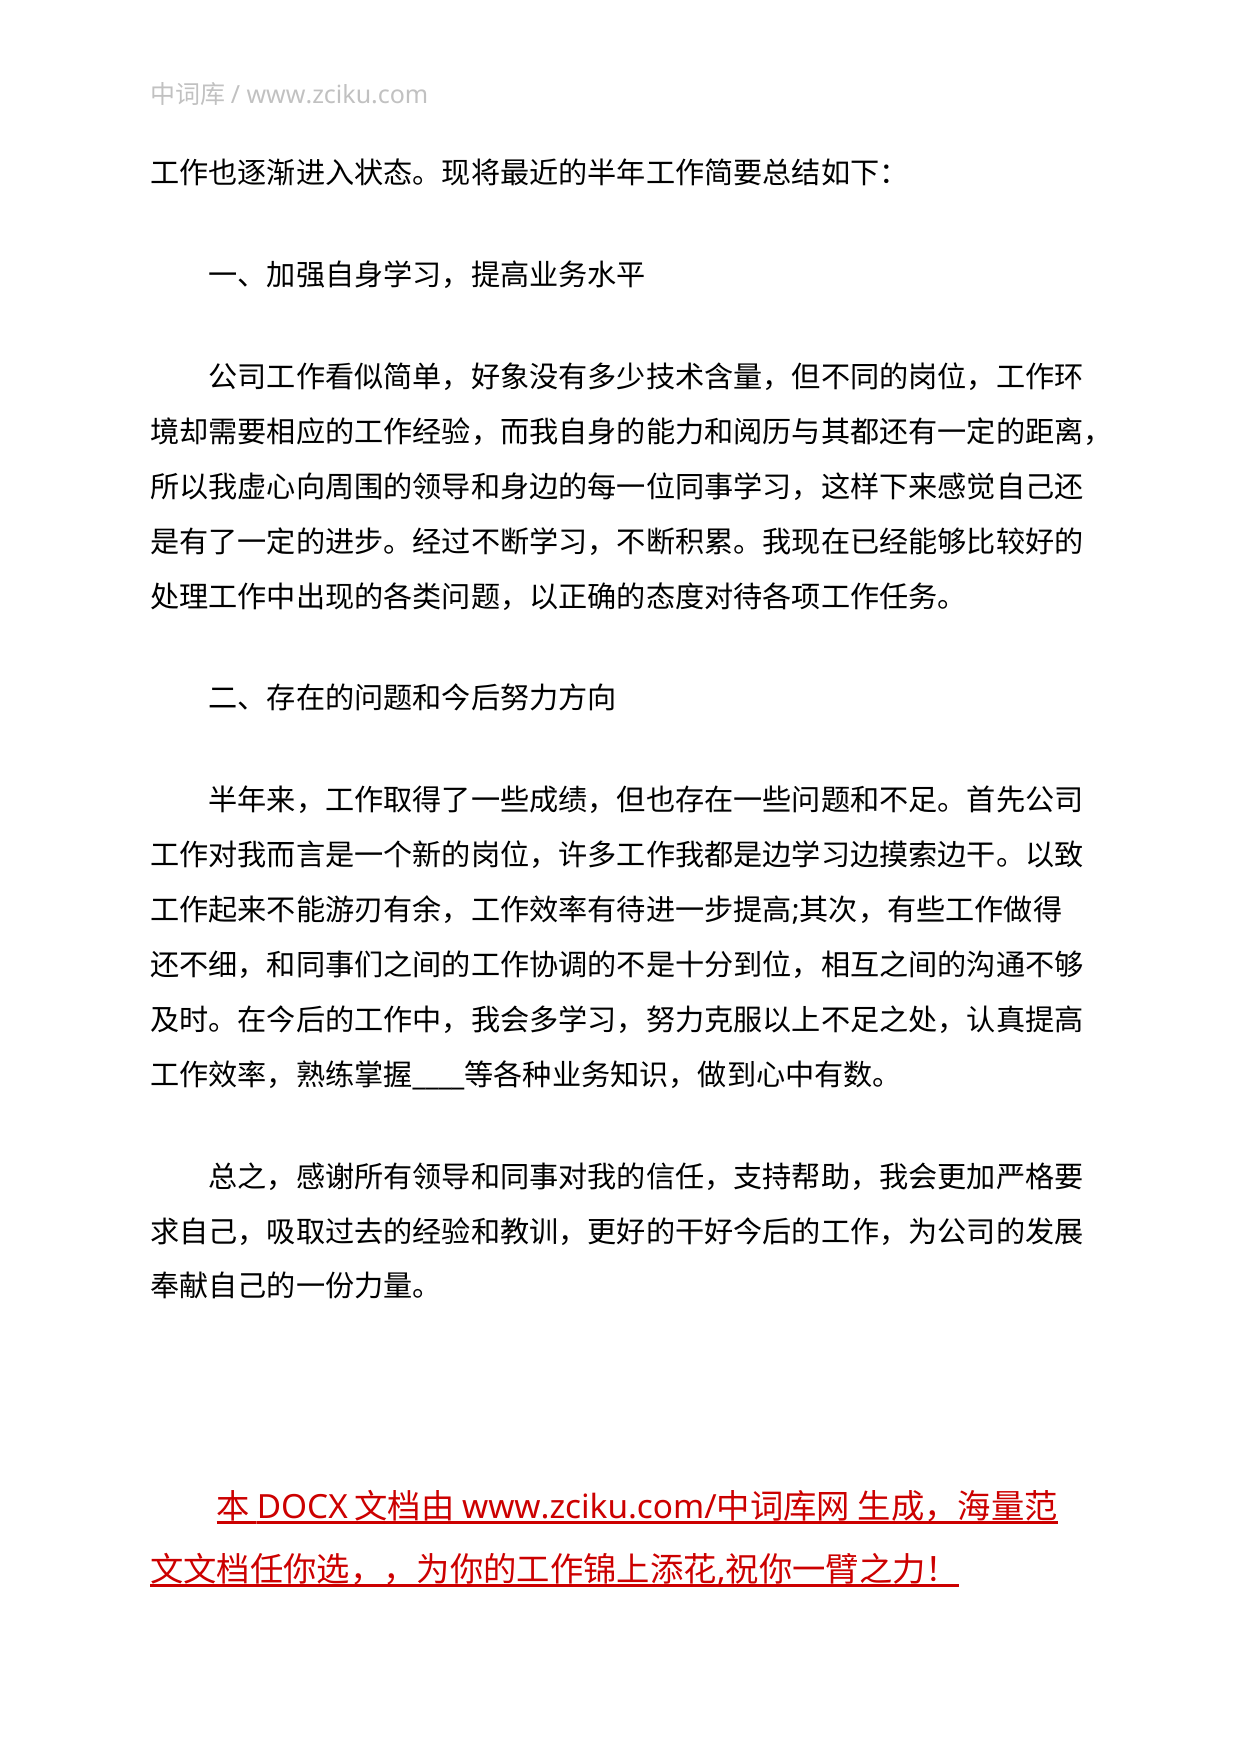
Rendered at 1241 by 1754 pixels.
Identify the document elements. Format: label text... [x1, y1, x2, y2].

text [150, 150, 1090, 192]
text 公司工作看似简单，好象没有多少技术含量，但不同的岗位，工作环境却需要相应的工作经验，而我自身的能力和阅历与其都还有一定的距离，所以我虚心向周围的领导和身边的每一位同事学习，这样下来感觉自己还是有了一定的进步。经过不断学习，不断积累。我现在已经能够比较好的处理工作中出现的各类问题，以正确的态度对待各项工作任务。 [150, 353, 1090, 615]
text 一、加强自身学习，提高业务水平 [150, 252, 1090, 294]
text 半年来，工作取得了一些成绩，但也存在一些问题和不足。首先公司工作对我而言是一个新的岗位，许多工作我都是边学习边摸索边干。以致工作起来不能游刃有余，工作效率有待进一步提高;其次，有些工作做得还不细，和同事们之间的工作协调的不是十分到位，相互之间的沟通不够及时。在今后的工作中，我会多学习，努力克服以上不足之处，认真提高工作效率，熟练掌握____等各种业务知识，做到心中有数。 [150, 777, 1090, 1094]
text 本DOCX文档由 www.zciku.com/中词库网 生成，海量范文文档任你选，，为你的工作锦上添花,祝你一臂之力！ [150, 1480, 1090, 1591]
text 二、存在的问题和今后努力方向 [150, 675, 1090, 717]
text 总之，感谢所有领导和同事对我的信任，支持帮助，我会更加严格要求自己，吸取过去的经验和教训，更好的干好今后的工作，为公司的发展奉献自己的一份力量。 [150, 1153, 1090, 1305]
